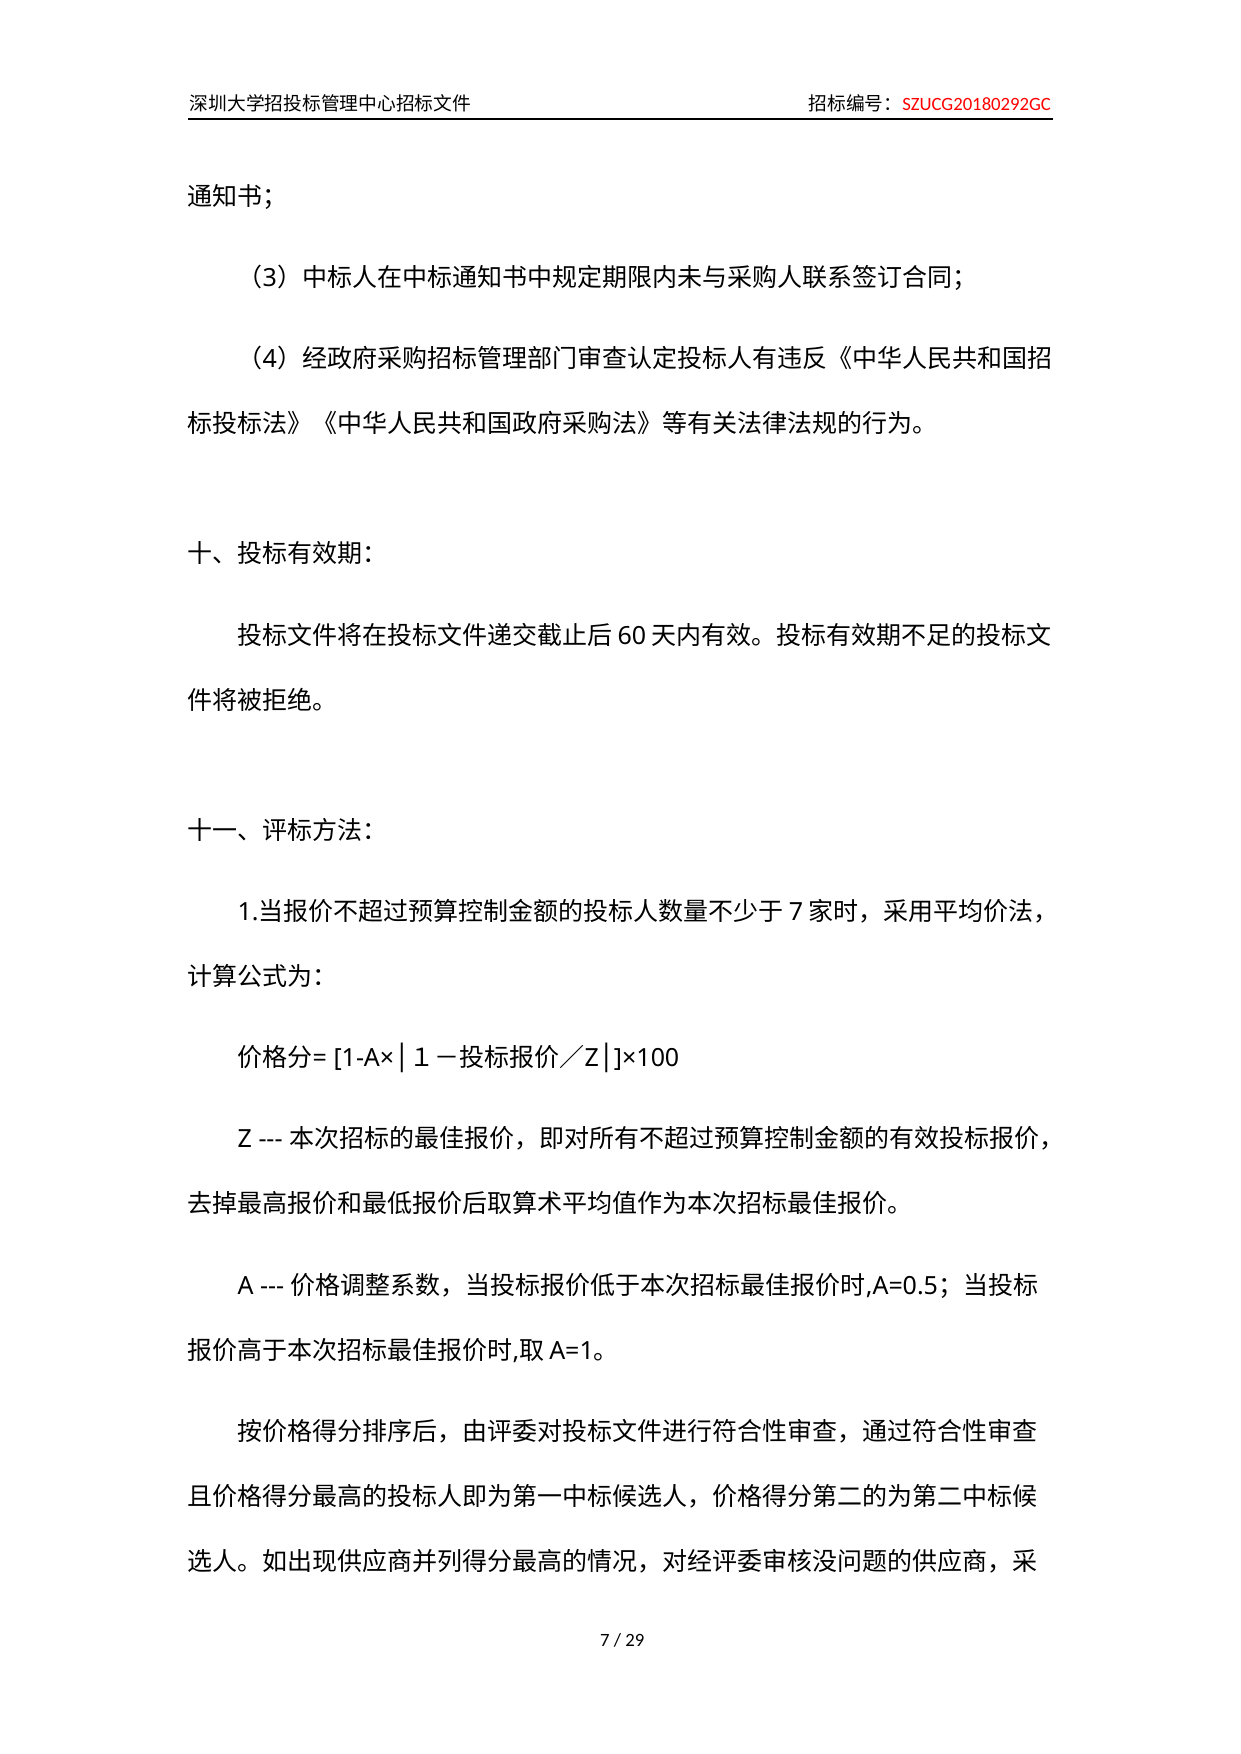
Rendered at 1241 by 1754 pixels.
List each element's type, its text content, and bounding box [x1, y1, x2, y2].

text Z --- 本次招标的最佳报价，即对所有不超过预算控制金额的有效投标报价，去掉最高报价和最低报价后取算术平均值作为本次招标最佳报价。 [187, 1104, 1053, 1234]
text 价格分= [1-A×│１－投标报价／Z│]×100 [187, 1023, 1053, 1088]
text A --- 价格调整系数，当投标报价低于本次招标最佳报价时,A=0.5；当投标报价高于本次招标最佳报价时,取A=1。 [187, 1251, 1053, 1381]
text （3）中标人在中标通知书中规定期限内未与采购人联系签订合同； [187, 243, 1053, 308]
text （4）经政府采购招标管理部门审查认定投标人有违反《中华人民共和国招标投标法》《中华人民共和国政府采购法》等有关法律法规的行为。 [187, 324, 1053, 454]
text 投标文件将在投标文件递交截止后60天内有效。投标有效期不足的投标文件将被拒绝。 [187, 601, 1053, 731]
text 十、投标有效期： [187, 519, 1053, 584]
text 十一、评标方法： [187, 796, 1053, 861]
text 1.当报价不超过预算控制金额的投标人数量不少于7家时，采用平均价法，计算公式为： [187, 877, 1053, 1007]
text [187, 1397, 1053, 1592]
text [187, 162, 1053, 227]
